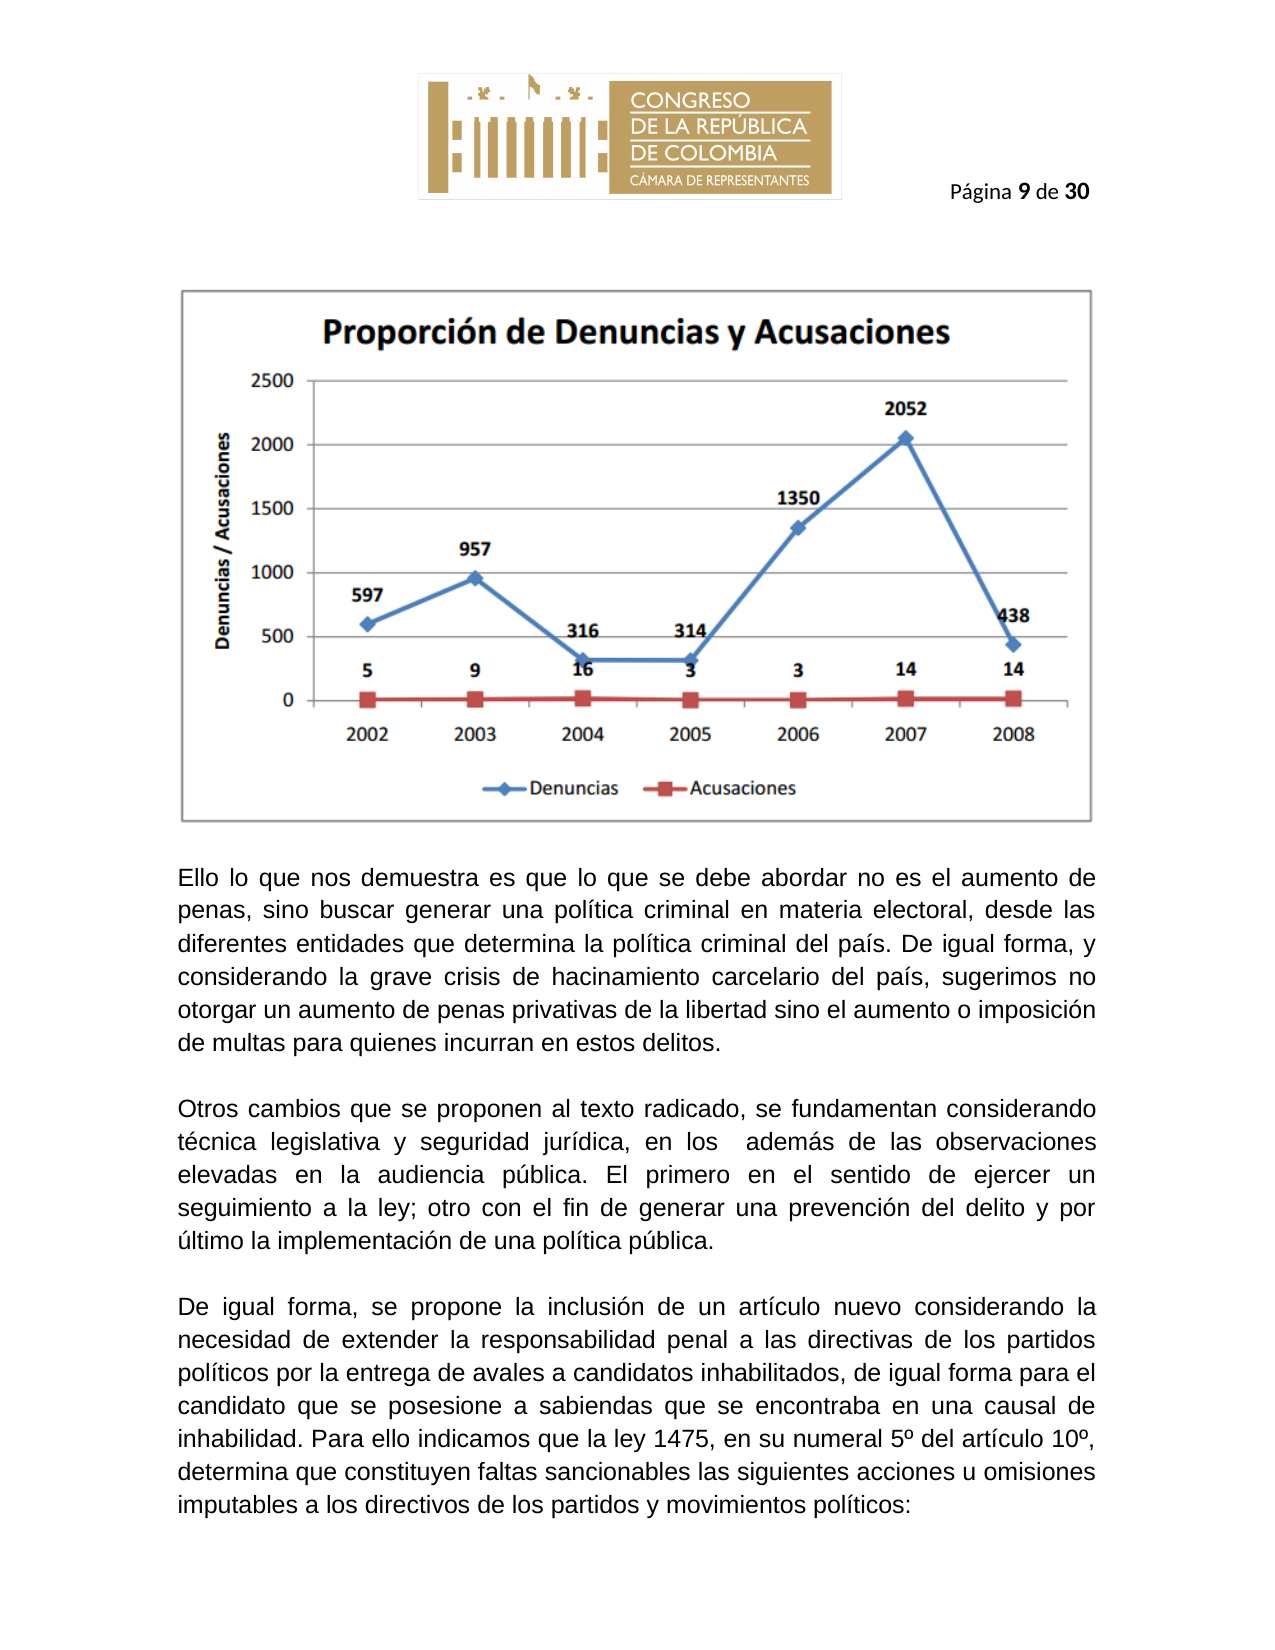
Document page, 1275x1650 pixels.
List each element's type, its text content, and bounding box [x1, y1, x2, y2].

picture [177, 289, 1096, 826]
text Ello lo que nos demuestra es que lo que se debe abordar no es el aumento de penas, sino buscar generar una política criminal en materia electoral, desde las diferentes entidades que determina la política criminal del país. De igual forma, y considerando la grave crisis de hacinamiento carcelario del país, sugerimos no otorgar un aumento de penas privativas de la libertad sino el aumento o imposición de multas para quienes incurran en estos delitos. [177, 862, 1098, 1056]
picture [418, 73, 842, 200]
text Otros cambios que se proponen al texto radicado, se fundamentan considerando técnica legislativa y seguridad jurídica, en los además de las observaciones elevadas en la audiencia pública. El primero en el sentido de ejercer un seguimiento a la ley; otro con el fin de generar una prevención del delito y por último la implementación de una política pública. [177, 1094, 1098, 1254]
text De igual forma, se propone la inclusión de un artículo nuevo considerando la necesidad de extender la responsabilidad penal a las directivas de los partidos políticos por la entrega de avales a candidatos inhabilitados, de igual forma para el candidato que se posesione a sabiendas que se encontraba en una causal de inhabilidad. Para ello indicamos que la ley 1475, en su numeral 5º del artículo 10º, determina que constituyen faltas sancionables las siguientes acciones u omisiones imputables a los directivos de los partidos y movimientos políticos: [177, 1292, 1098, 1519]
